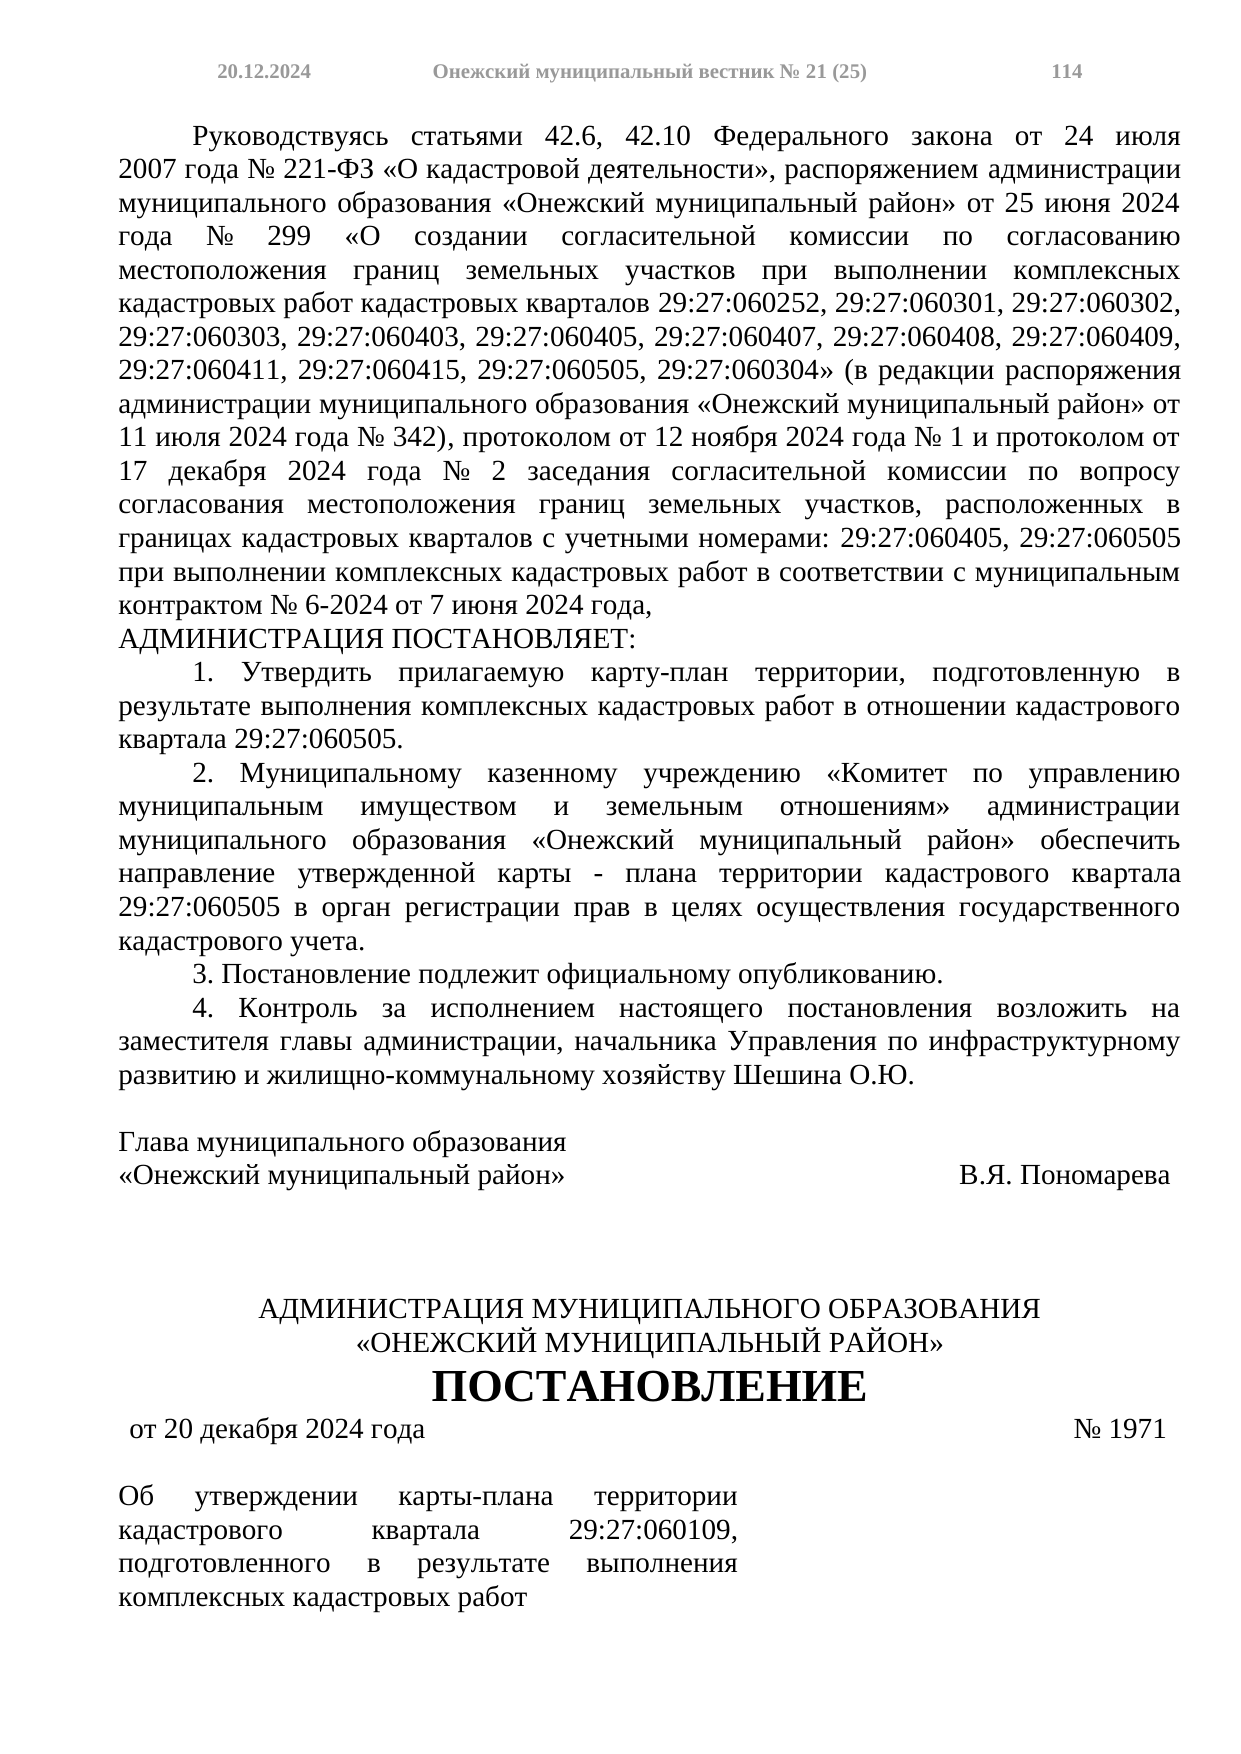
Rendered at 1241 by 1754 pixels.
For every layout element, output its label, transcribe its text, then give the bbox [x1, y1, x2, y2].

text «Онежский муниципальный район» В.Я. Пономарева [118, 1157, 1181, 1191]
table_header № 1971 [659, 1411, 1178, 1478]
text 3. Постановление подлежит официальному опубликованию. [118, 956, 1181, 990]
text Глава муниципального образования [118, 1124, 1181, 1157]
text Об утверждении карты-плана территории кадастрового квартала 29:27:060109, подготовленного в результате выполнения комплексных кадастровых работ [118, 1478, 738, 1613]
text «ОНЕЖСКИЙ МУНИЦИПАЛЬНЫЙ РАЙОН» [118, 1325, 1181, 1359]
text 1. Утвердить прилагаемую карту-план территории, подготовленную в результате выполнения комплексных кадастровых работ в отношении кадастрового квартала 29:27:060505. [118, 654, 1181, 755]
text АДМИНИСТРАЦИЯ МУНИЦИПАЛЬНОГО ОБРАЗОВАНИЯ [118, 1292, 1181, 1325]
text 4. Контроль за исполнением настоящего постановления возложить на заместителя главы администрации, начальника Управления по инфраструктурному развитию и жилищно-коммунальному хозяйству Шешина О.Ю. [118, 990, 1181, 1090]
text Руководствуясь статьями 42.6, 42.10 Федерального закона от 24 июля 2007 года № 221-ФЗ «О кадастровой деятельности», распоряжением администрации муниципального образования «Онежский муниципальный район» от 25 июня 2024 года № 299 «О создании согласительной комиссии по согласованию местоположения границ земельных участков при выполнении комплексных кадастровых работ кадастровых кварталов 29:27:060252, 29:27:060301, 29:27:060302, 29:27:060303, 29:27:060403, 29:27:060405, 29:27:060407, 29:27:060408, 29:27:060409, 29:27:060411, 29:27:060415, 29:27:060505, 29:27:060304» (в редакции распоряжения администрации муниципального образования «Онежский муниципальный район» от 11 июля 2024 года № 342), протоколом от 12 ноября 2024 года № 1 и протоколом от 17 декабря 2024 года № 2 заседания согласительной комиссии по вопросу согласования местоположения границ земельных участков, расположенных в границах кадастровых кварталов с учетными номерами: 29:27:060405, 29:27:060505 при выполнении комплексных кадастровых работ в соответствии с муниципальным контрактом № 6-2024 от 7 июня 2024 года, [118, 419, 1181, 621]
text АДМИНИСТРАЦИЯ ПОСТАНОВЛЯЕТ: [118, 621, 1181, 654]
text ПОСТАНОВЛЕНИЕ [118, 1359, 1181, 1411]
table_header от 20 декабря 2024 года [118, 1411, 658, 1478]
text Руководствуясь статьями 42.6, 42.10 Федерального закона от 24 июля 2007 года № 221-ФЗ «О кадастровой деятельности», распоряжением администрации муниципального образования «Онежский муниципальный район» от 25 июня 2024 года № 299 «О создании согласительной комиссии по согласованию местоположения границ земельных участков при выполнении комплексных кадастровых работ кадастровых кварталов 29:27:060252, 29:27:060301, 29:27:060302, 29:27:060303, 29:27:060403, 29:27:060405, 29:27:060407, 29:27:060408, 29:27:060409, 29:27:060411, 29:27:060415, 29:27:060505, 29:27:060304» (в редакции распоряжения администрации муниципального образования «Онежский муниципальный район» от 11 июля 2024 года № 342), протоколом от 12 ноября 2024 года № 1 и протоколом от 17 декабря 2024 года № 2 заседания согласительной комиссии по вопросу согласования местоположения границ земельных участков, расположенных в границах кадастровых кварталов с учетными номерами: 29:27:060405, 29:27:060505 при выполнении комплексных кадастровых работ в соответствии с муниципальным контрактом № 6-2024 от 7 июня 2024 года, [118, 118, 1181, 319]
text 2. Муниципальному казенному учреждению «Комитет по управлению муниципальным имуществом и земельным отношениям» администрации муниципального образования «Онежский муниципальный район» обеспечить направление утвержденной карты - плана территории кадастрового квартала 29:27:060505 в орган регистрации прав в целях осуществления государственного кадастрового учета. [118, 755, 1181, 956]
